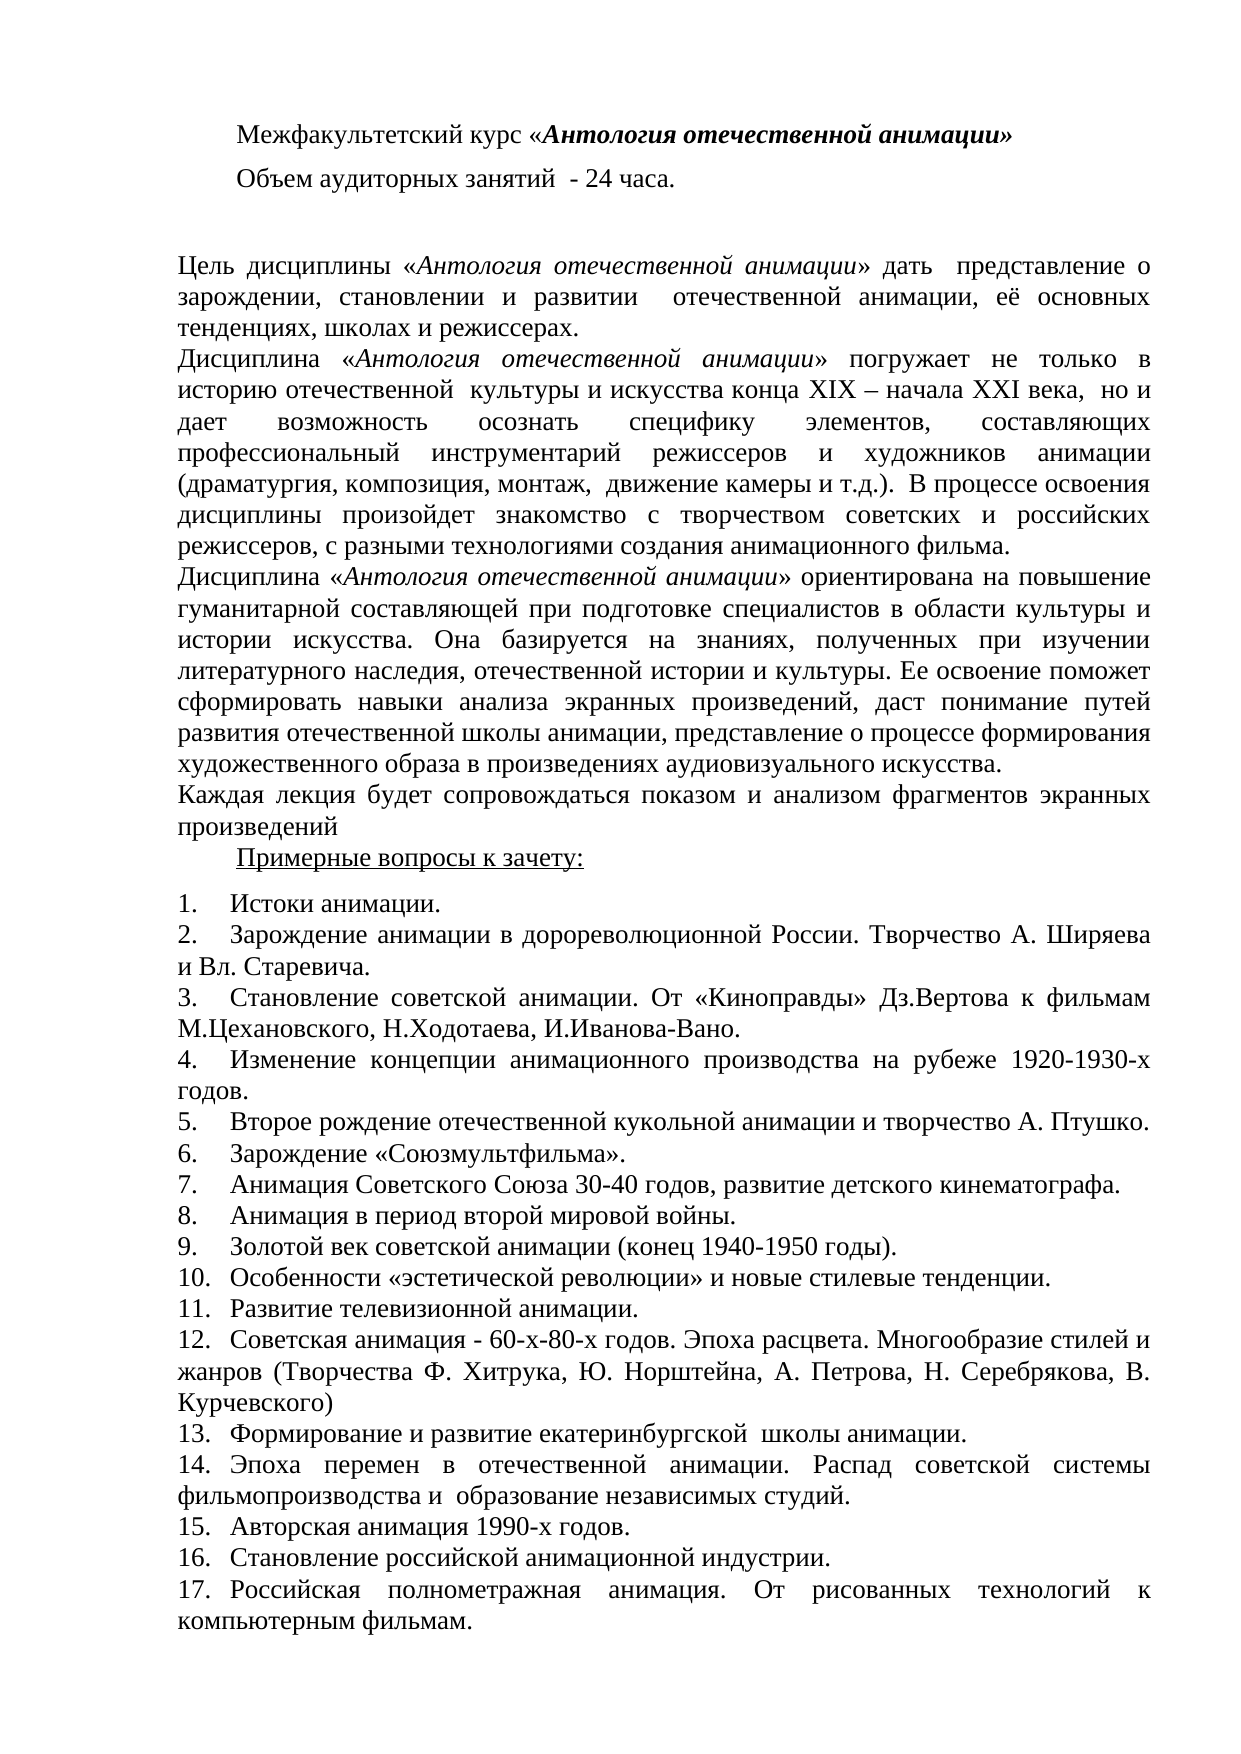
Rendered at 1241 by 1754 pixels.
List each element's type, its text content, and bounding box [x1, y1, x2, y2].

list Зарождение «Союзмультфильма». [177, 1137, 1152, 1168]
text Цель дисциплины «Антология отечественной анимации» дать представление о зарождении, становлении и развитии отечественной анимации, её основных тенденциях, школах и режиссерах. [177, 249, 1152, 342]
text Каждая лекция будет сопровождаться показом и анализом фрагментов экранных произведений [177, 778, 1152, 841]
list Эпоха перемен в отечественной анимации. Распад советской системы фильмопроизводства и образование независимых студий. [177, 1448, 1152, 1510]
list Истоки анимации. [177, 887, 1152, 919]
list Анимация в период второй мировой войны. [177, 1199, 1152, 1230]
list Зарождение анимации в дорореволюционной России. Творчество А. Ширяева и Вл. Старевича. [177, 919, 1152, 981]
list Становление российской анимационной индустрии. [177, 1542, 1152, 1573]
text Дисциплина «Антология отечественной анимации» погружает не только в историю отечественной культуры и искусства конца XIX – начала XXI века, но и дает возможность осознать специфику элементов, составляющих профессиональный инструментарий режиссеров и художников анимации (драматургия, композиция, монтаж, движение камеры и т.д.). В процессе освоения дисциплины произойдет знакомство с творчеством советских и российских режиссеров, с разными технологиями создания анимационного фильма. [177, 342, 1152, 561]
text Объем аудиторных занятий - 24 часа. [177, 162, 1152, 193]
text Дисциплина «Антология отечественной анимации» ориентирована на повышение гуманитарной составляющей при подготовке специалистов в области культуры и истории искусства. Она базируется на знаниях, полученных при изучении литературного наследия, отечественной истории и культуры. Ее освоение поможет сформировать навыки анализа экранных произведений, даст понимание путей развития отечественной школы анимации, представление о процессе формирования художественного образа в произведениях аудиовизуального искусства. [177, 561, 1152, 778]
list Становление советской анимации. От «Киноправды» Дз.Вертова к фильмам М.Цехановского, Н.Ходотаева, И.Иванова-Вано. [177, 981, 1152, 1043]
list Авторская анимация 1990-х годов. [177, 1510, 1152, 1542]
list Советская анимация - 60-х-80-х годов. Эпоха расцвета. Многообразие стилей и жанров (Творчества Ф. Хитрука, Ю. Норштейна, А. Петрова, Н. Серебрякова, В. Курчевского) [177, 1323, 1152, 1417]
list Формирование и развитие екатеринбургской школы анимации. [177, 1417, 1152, 1448]
list Российская полнометражная анимация. От рисованных технологий к компьютерным фильмам. [177, 1573, 1152, 1635]
list Особенности «эстетической революции» и новые стилевые тенденции. [177, 1261, 1152, 1292]
list Изменение концепции анимационного производства на рубеже 1920-1930-х годов. [177, 1043, 1152, 1106]
list Второе рождение отечественной кукольной анимации и творчество А. Птушко. [177, 1106, 1152, 1137]
text Примерные вопросы к зачету: [177, 841, 1152, 872]
text Межфакультетский курс «Антология отечественной анимации» [177, 118, 1152, 149]
list Развитие телевизионной анимации. [177, 1292, 1152, 1323]
list Анимация Советского Союза 30-40 годов, развитие детского кинематографа. [177, 1168, 1152, 1199]
list Золотой век советской анимации (конец 1940-1950 годы). [177, 1230, 1152, 1261]
